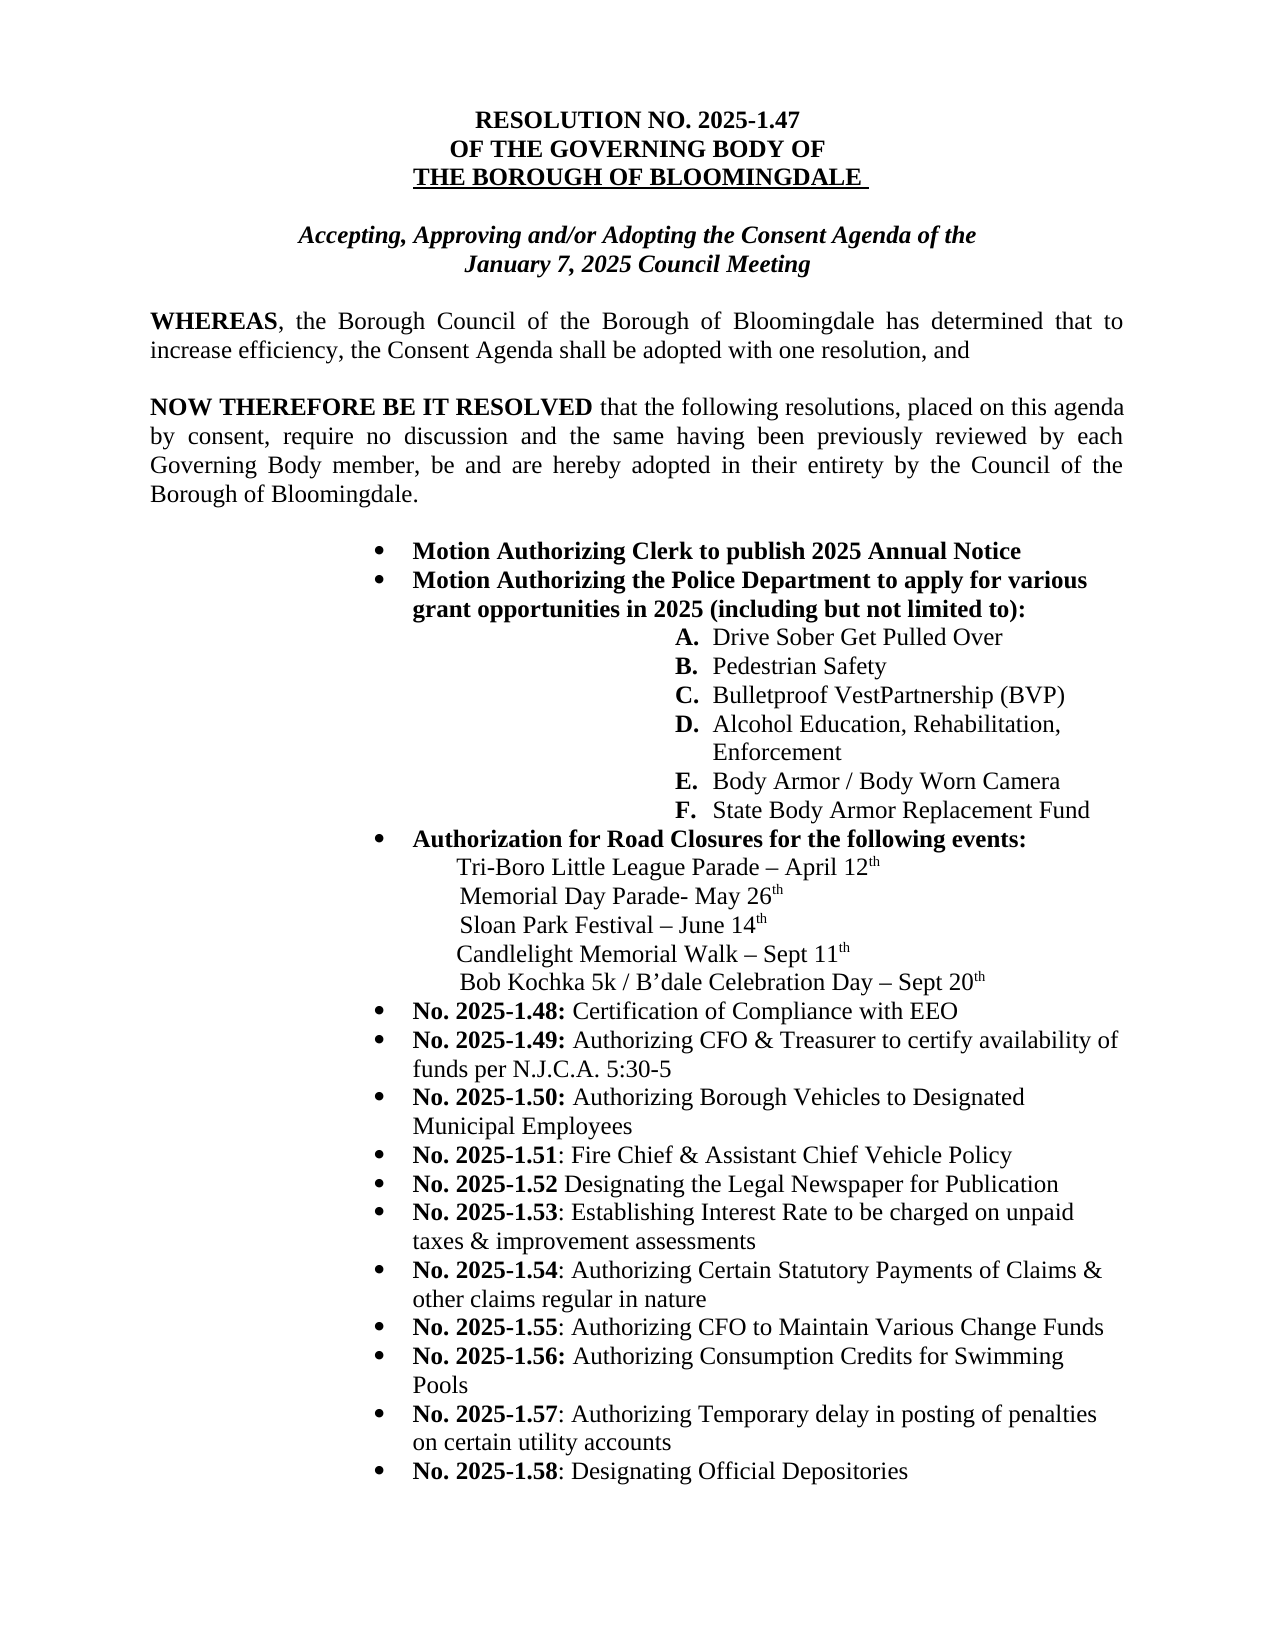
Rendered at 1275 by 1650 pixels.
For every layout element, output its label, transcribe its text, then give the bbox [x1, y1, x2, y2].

list No. 2025-1.49: Authorizing CFO & Treasurer to certify availability of funds per N.J.C.A. 5:30-5 [375, 1025, 1125, 1082]
list No. 2025-1.51: Fire Chief & Assistant Chief Vehicle Policy [375, 1140, 1125, 1169]
text Memorial Day Parade- May 26th [300, 881, 1125, 910]
text Accepting, Approving and/or Adopting the Consent Agenda of the [225, 220, 1050, 249]
list Drive Sober Get Pulled Over [675, 622, 1125, 651]
list Motion Authorizing the Police Department to apply for various grant opportunities in 2025 (including but not limited to): [375, 565, 1125, 622]
list No. 2025-1.54: Authorizing Certain Statutory Payments of Claims & other claims regular in nature [375, 1255, 1125, 1312]
list No. 2025-1.48: Certification of Compliance with EEO [375, 996, 1125, 1025]
list Pedestrian Safety [675, 651, 1125, 680]
list Motion Authorizing Clerk to publish 2025 Annual Notice [375, 536, 1125, 565]
text WHEREAS, the Borough Council of the Borough of Bloomingdale has determined that to increase efficiency, the Consent Agenda shall be adopted with one resolution, and [150, 306, 1125, 364]
text THE BOROUGH OF BLOOMINGDALE [225, 162, 1050, 191]
list No. 2025-1.50: Authorizing Borough Vehicles to Designated Municipal Employees [375, 1082, 1125, 1140]
text RESOLUTION NO. 2025-1.47 [225, 105, 1050, 134]
text NOW THEREFORE BE IT RESOLVED that the following resolutions, placed on this agenda by consent, require no discussion and the same having been previously reviewed by each Governing Body member, be and are hereby adopted in their entirety by the Council of the Borough of Bloomingdale. [150, 392, 1125, 507]
list No. 2025-1.55: Authorizing CFO to Maintain Various Change Funds [375, 1312, 1125, 1341]
list No. 2025-1.56: Authorizing Consumption Credits for Swimming Pools [375, 1341, 1125, 1399]
text Bob Kochka 5k / B’dale Celebration Day – Sept 20th [150, 967, 1125, 996]
text Tri-Boro Little League Parade – April 12th [150, 852, 1125, 881]
text January 7, 2025 Council Meeting [225, 249, 1050, 277]
list No. 2025-1.52 Designating the Legal Newspaper for Publication [375, 1169, 1125, 1197]
list Alcohol Education, Rehabilitation, Enforcement [675, 709, 1125, 766]
text Sloan Park Festival – June 14th [300, 910, 1125, 939]
list No. 2025-1.58: Designating Official Depositories [375, 1456, 1125, 1485]
list Body Armor / Body Worn Camera [675, 766, 1125, 795]
text OF THE GOVERNING BODY OF [225, 134, 1050, 162]
list State Body Armor Replacement Fund [675, 795, 1125, 824]
list Bulletproof VestPartnership (BVP) [675, 680, 1125, 709]
list No. 2025-1.53: Establishing Interest Rate to be charged on unpaid taxes & improvement assessments [375, 1197, 1125, 1255]
list No. 2025-1.57: Authorizing Temporary delay in posting of penalties on certain utility accounts [375, 1399, 1125, 1456]
list Authorization for Road Closures for the following events: [375, 824, 1125, 852]
text Candlelight Memorial Walk – Sept 11th [300, 939, 1125, 967]
